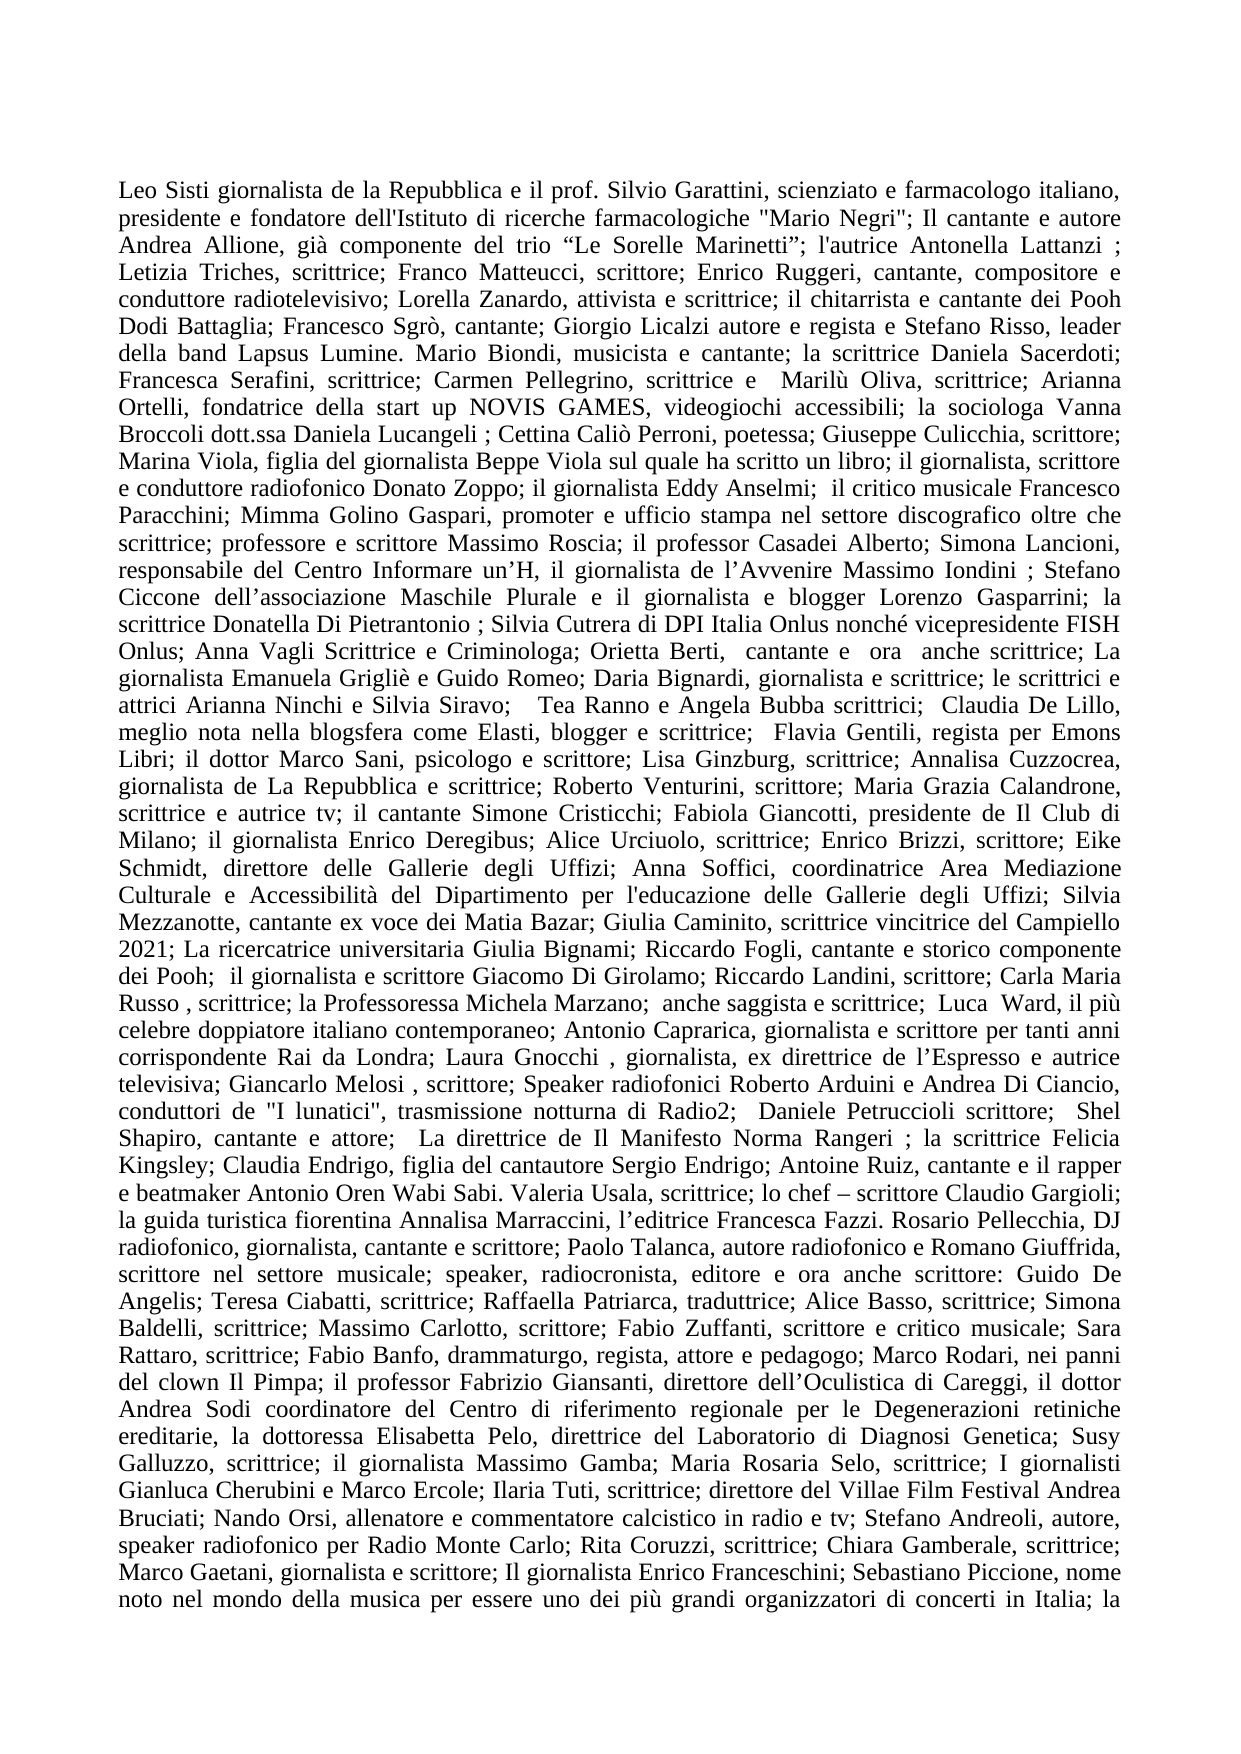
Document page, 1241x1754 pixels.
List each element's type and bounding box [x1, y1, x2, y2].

text [118, 177, 1122, 1613]
